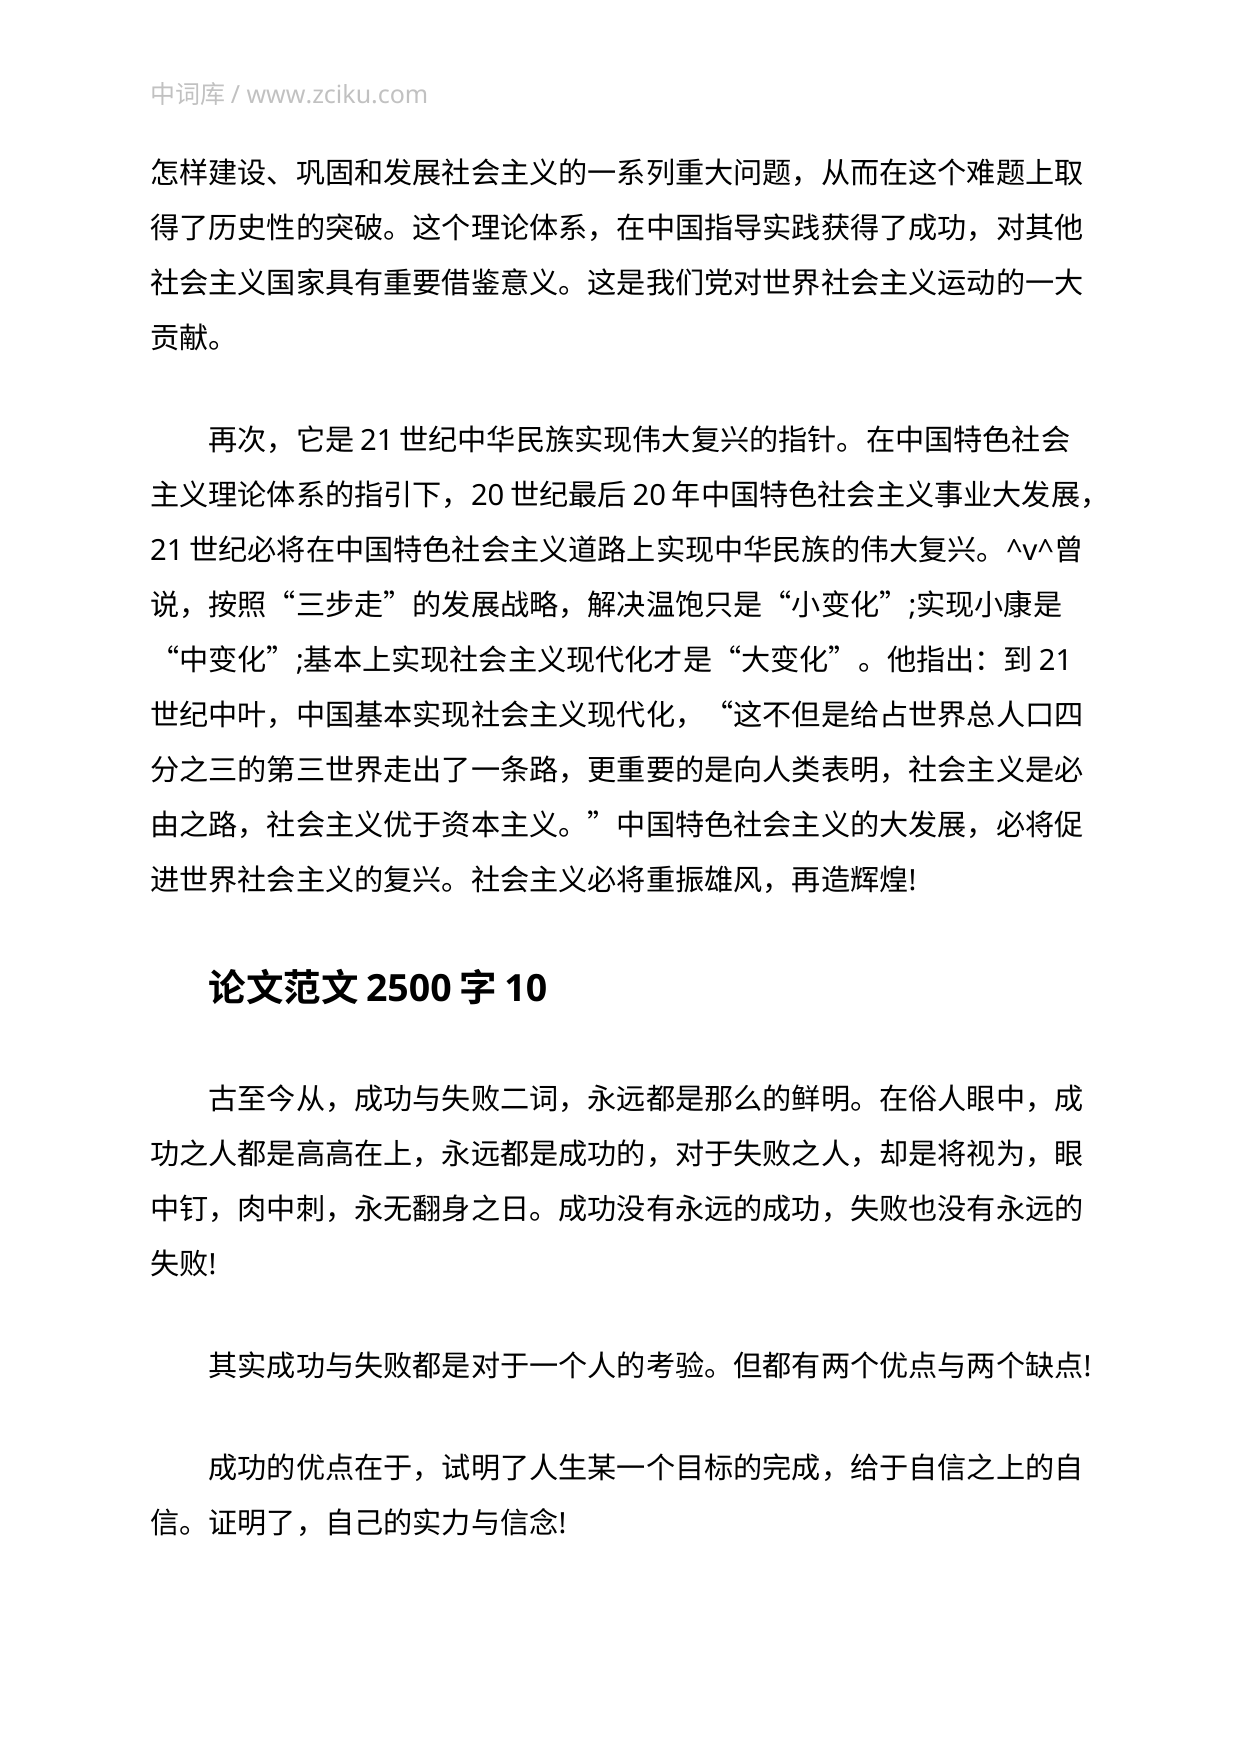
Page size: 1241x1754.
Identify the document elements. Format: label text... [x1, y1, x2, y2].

text 古至今从，成功与失败二词，永远都是那么的鲜明。在俗人眼中，成功之人都是高高在上，永远都是成功的，对于失败之人，却是将视为，眼中钉，肉中刺，永无翻身之日。成功没有永远的成功，失败也没有永远的失败! [150, 1076, 1090, 1283]
text 论文范文2500字10 [150, 958, 1090, 1013]
text 再次，它是21世纪中华民族实现伟大复兴的指针。在中国特色社会主义理论体系的指引下，20世纪最后20年中国特色社会主义事业大发展，21世纪必将在中国特色社会主义道路上实现中华民族的伟大复兴。^v^曾说，按照“三步走”的发展战略，解决温饱只是“小变化”;实现小康是“中变化”;基本上实现社会主义现代化才是“大变化”。他指出：到21世纪中叶，中国基本实现社会主义现代化，“这不但是给占世界总人口四分之三的第三世界走出了一条路，更重要的是向人类表明，社会主义是必由之路，社会主义优于资本主义。”中国特色社会主义的大发展，必将促进世界社会主义的复兴。社会主义必将重振雄风，再造辉煌! [150, 416, 1090, 898]
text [150, 150, 1090, 357]
text 成功的优点在于，试明了人生某一个目标的完成，给于自信之上的自信。证明了，自己的实力与信念! [150, 1444, 1090, 1542]
text 其实成功与失败都是对于一个人的考验。但都有两个优点与两个缺点! [150, 1342, 1090, 1385]
